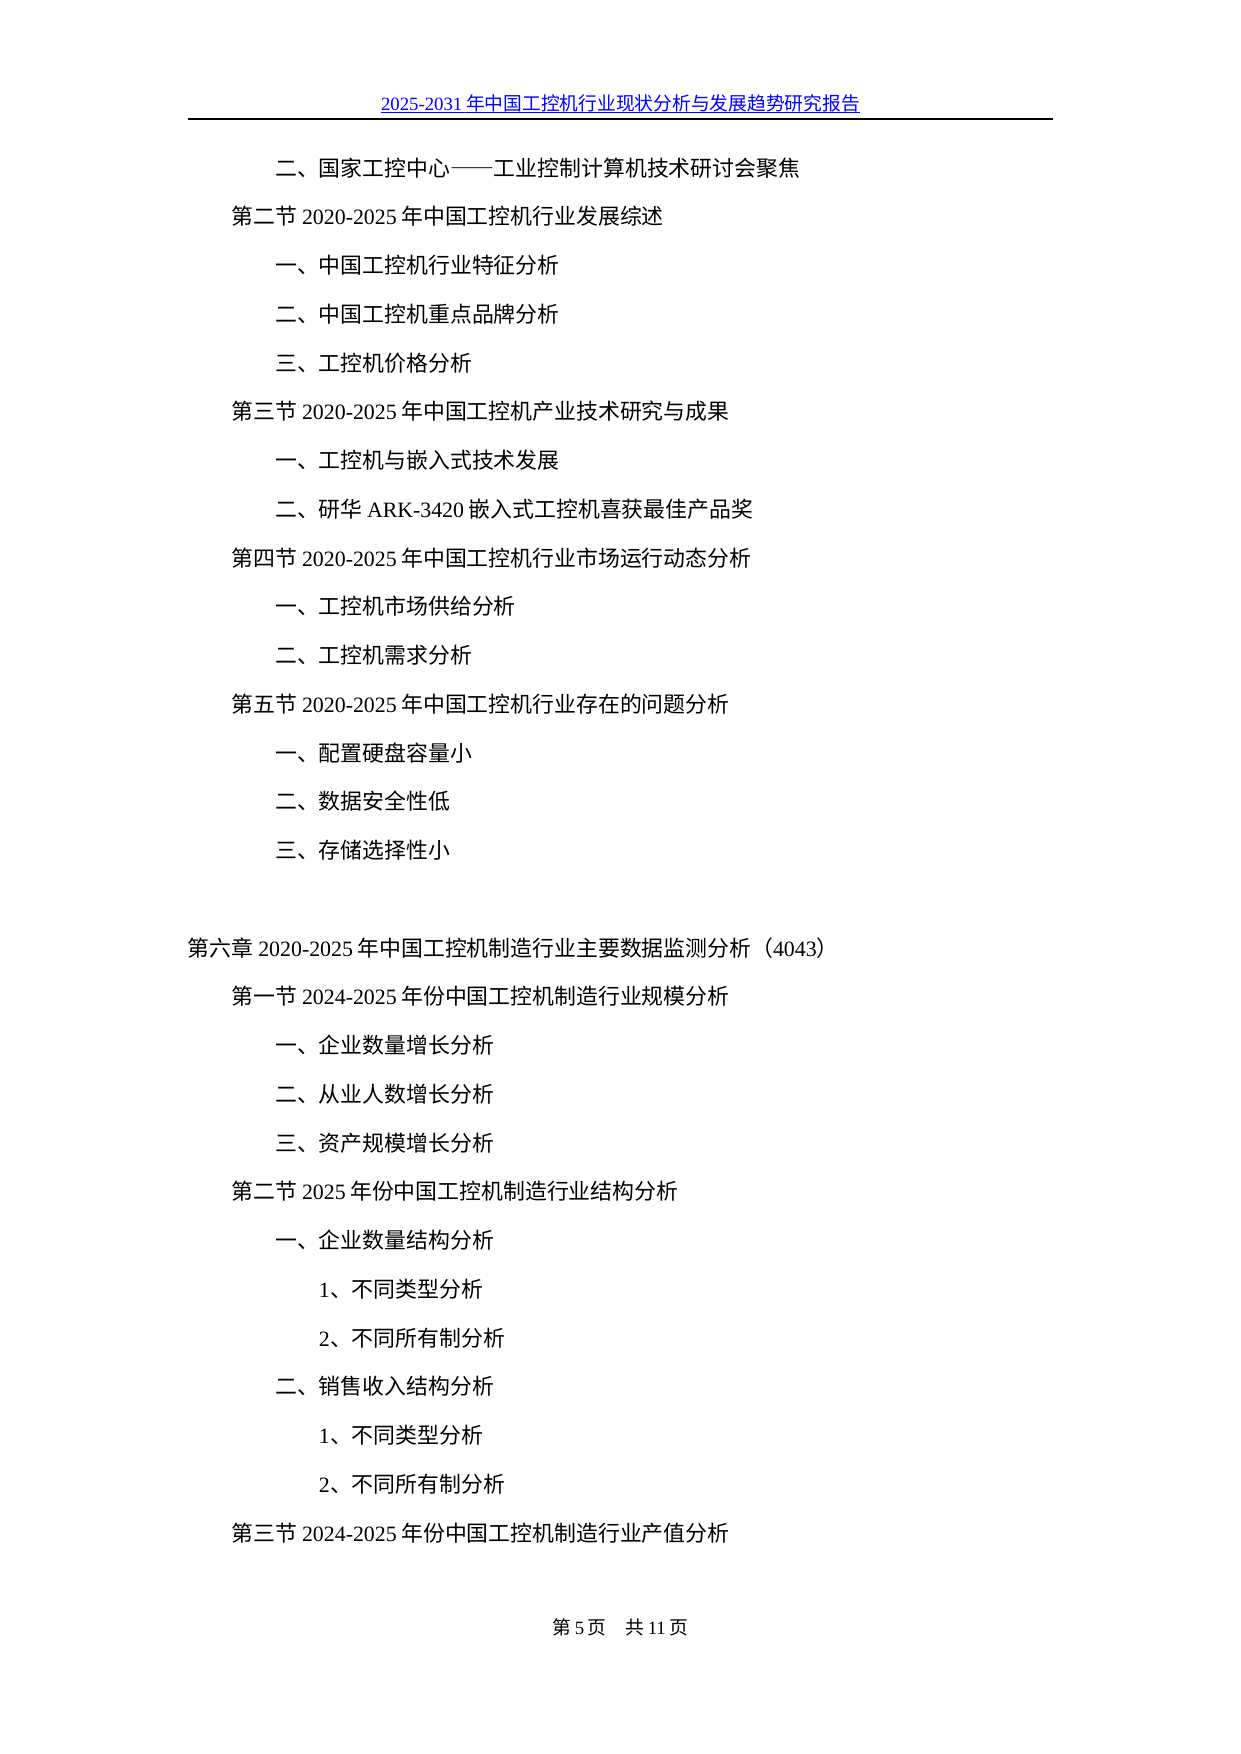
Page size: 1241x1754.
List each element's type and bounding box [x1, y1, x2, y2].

text [187, 150, 1053, 1548]
